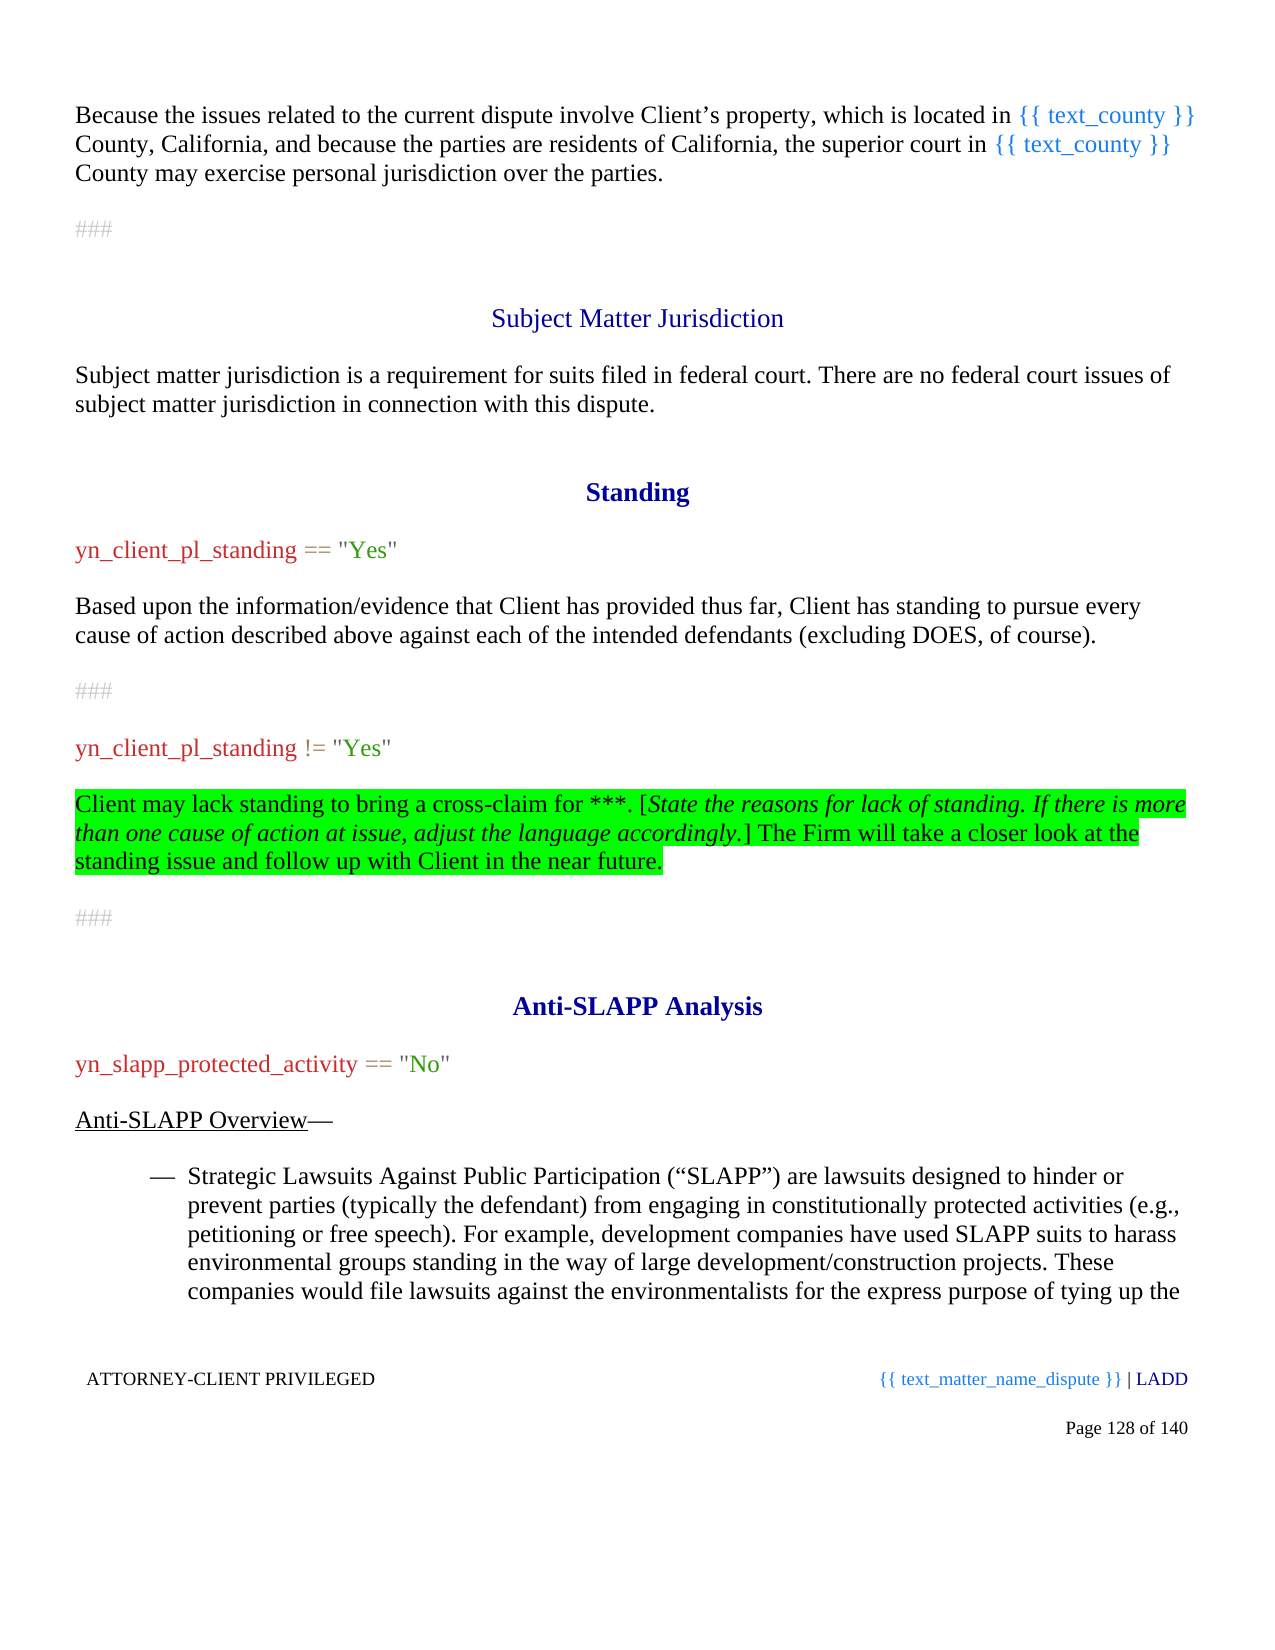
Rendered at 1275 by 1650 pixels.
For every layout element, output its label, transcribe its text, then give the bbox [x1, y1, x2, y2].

subtitle Standing [75, 445, 1200, 508]
text Based upon the information/evidence that Client has provided thus far, Client has standing to pursue every cause of action described above against each of the intended defendants (excluding DOES, of course). [75, 591, 1200, 649]
text Client may lack standing to bring a cross-claim for ***. [State the reasons for lack of standing. If there is more than one cause of action at issue, adjust the language accordingly.] The Firm will take a closer look at the standing issue and follow up with Client in the near future. [663, 789, 1200, 875]
text Anti-SLAPP Overview— [75, 1105, 1200, 1134]
text Subject matter jurisdiction is a requirement for suits filed in federal court. There are no federal court issues of subject matter jurisdiction in connection with this dispute. [75, 360, 1200, 418]
subtitle Subject Matter Jurisdiction [75, 271, 1200, 333]
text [150, 1161, 1200, 1305]
subtitle Anti-SLAPP Analysis [75, 959, 1200, 1021]
text Because the issues related to the current dispute involve Client’s property, which is located in County, California, and because the parties are residents of California, the superior court in County may exercise personal jurisdiction over the parties. [75, 101, 1200, 187]
